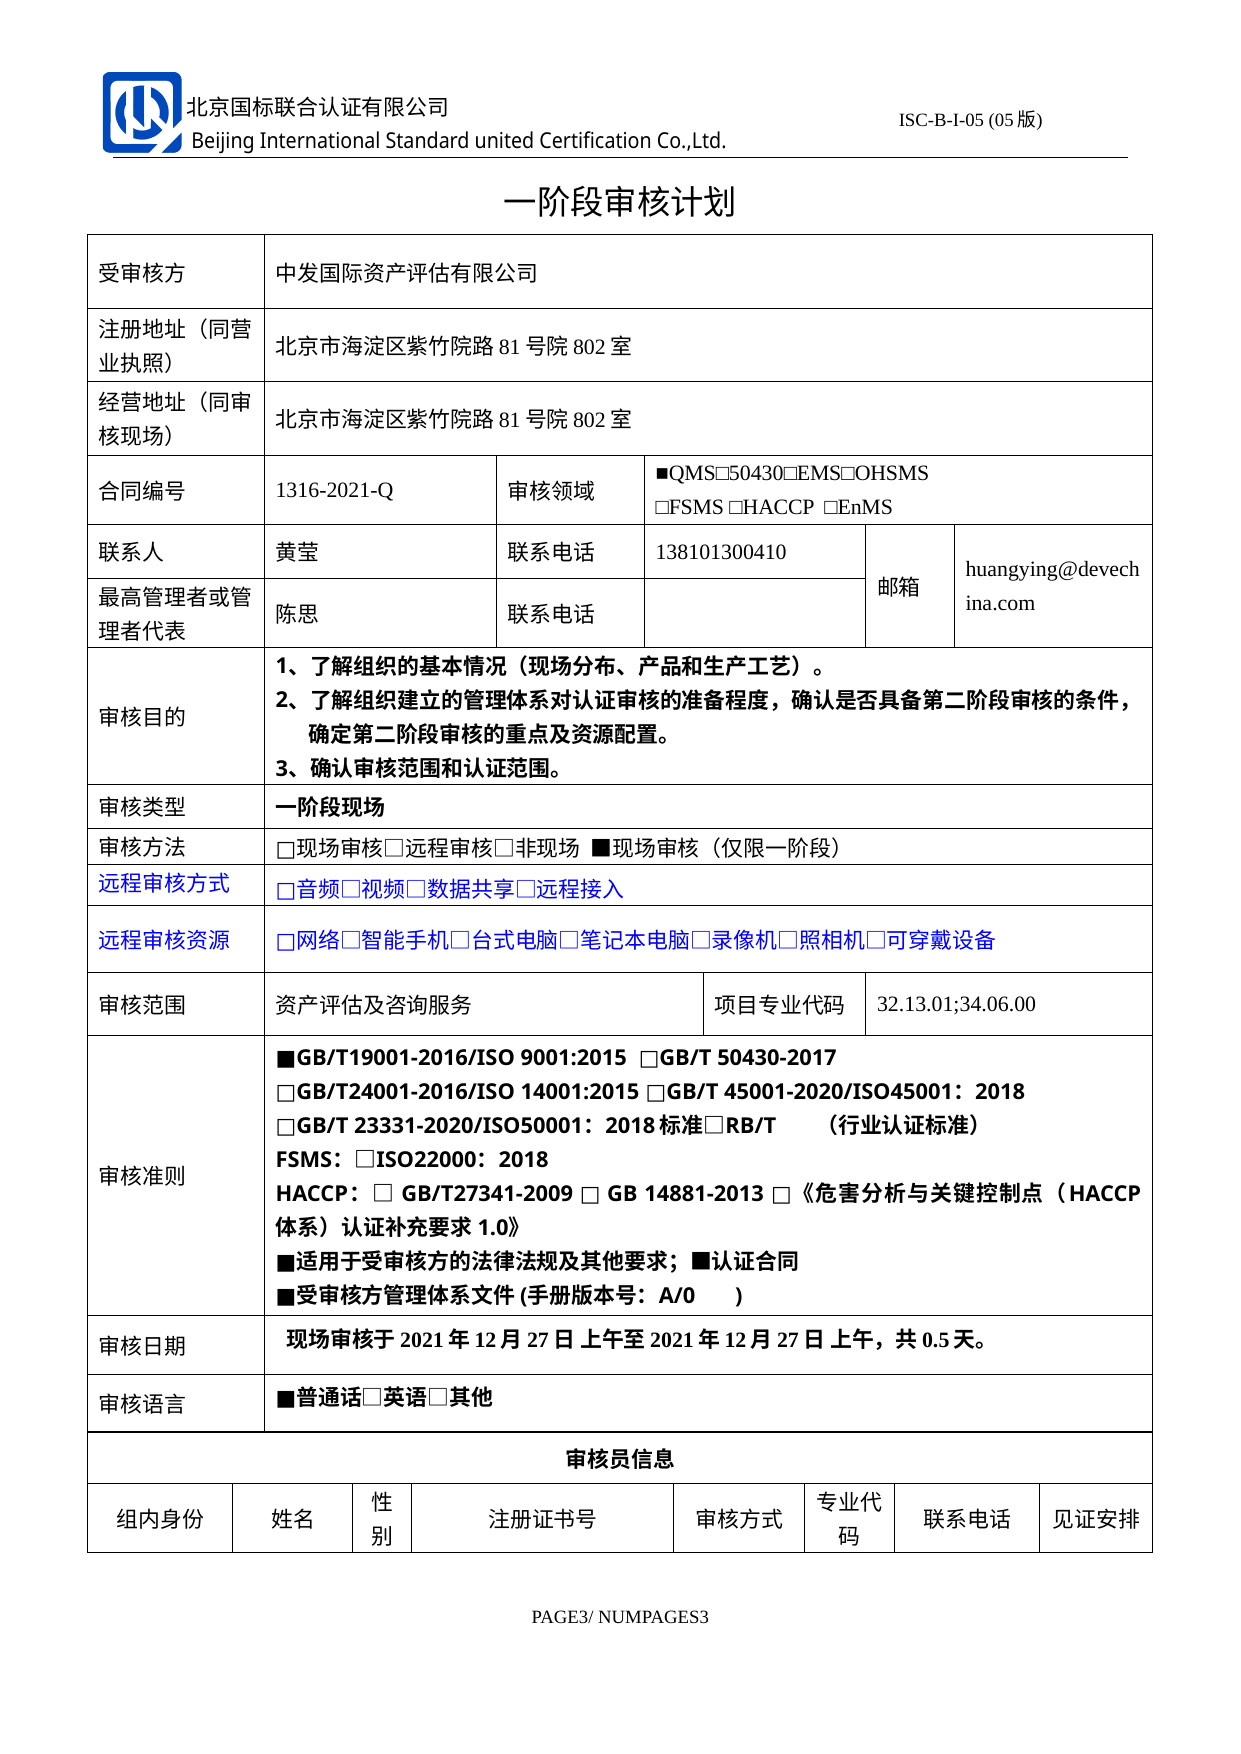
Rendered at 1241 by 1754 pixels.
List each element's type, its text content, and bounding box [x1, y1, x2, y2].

table_cell 审核领域 [497, 456, 644, 523]
table_cell 32.13.01;34.06.00 [866, 973, 1152, 1034]
table_header 中发国际资产评估有限公司 [265, 235, 1152, 308]
table_cell 组内身份 [88, 1484, 232, 1552]
table_cell 专业代码 [805, 1484, 894, 1552]
table_cell 远程审核方式 [88, 865, 264, 905]
table_header 受审核方 [88, 235, 264, 308]
table_cell 邮箱 [866, 525, 954, 647]
table_cell □现场审核□远程审核□非现场 ■现场审核（仅限一阶段） [265, 829, 1152, 864]
table_cell 性别 [353, 1484, 411, 1552]
table_cell 现场审核于2021年12月27日 上午至2021年12月27日 上午，共0.5天。 [265, 1316, 1152, 1373]
table_cell 审核方式 [674, 1484, 804, 1552]
table_cell 审核目的 [88, 648, 264, 784]
table_cell 审核日期 [88, 1316, 264, 1373]
table_cell [645, 579, 865, 647]
table_cell 联系人 [88, 525, 264, 578]
table_cell 审核类型 [88, 785, 264, 827]
picture [102, 72, 182, 153]
table_cell huangying@devechina.com [955, 525, 1152, 647]
table_cell 一阶段现场 [265, 785, 1152, 827]
table_cell □网络□智能手机□台式电脑□笔记本电脑□录像机□照相机□可穿戴设备 [265, 906, 1152, 972]
table_cell 北京市海淀区紫竹院路81号院802室 [265, 382, 1152, 454]
table_cell 138101300410 [645, 525, 865, 578]
table_cell 审核范围 [88, 973, 264, 1034]
table_cell 北京市海淀区紫竹院路81号院802室 [265, 309, 1152, 381]
table_cell 注册地址（同营业执照） [88, 309, 264, 381]
text 一阶段审核计划 [112, 166, 1128, 234]
table_cell ■QMS□50430□EMS□OHSMS □FSMS □HACCP □EnMS [645, 456, 1152, 523]
table_cell 远程审核资源 [88, 906, 264, 972]
table_cell 联系电话 [895, 1484, 1039, 1552]
table_cell 1、了解组织的基本情况（现场分布、产品和生产工艺）。 2、了解组织建立的管理体系对认证审核的准备程度，确认是否具备第二阶段审核的条件，确定第二阶段审核的重点及资源配置。 3、确认审核范围和认证范围。 [265, 648, 1152, 784]
table_cell 联系电话 [497, 525, 644, 578]
table_cell 姓名 [233, 1484, 352, 1552]
table_cell 注册证书号 [412, 1484, 673, 1552]
table_cell 经营地址（同审核现场） [88, 382, 264, 454]
table_cell □音频□视频□数据共享□远程接入 [265, 865, 1152, 905]
table_cell 陈思 [265, 579, 496, 647]
table_cell 资产评估及咨询服务 [265, 973, 703, 1034]
table_cell 1316-2021-Q [265, 456, 496, 523]
table_cell 最高管理者或管理者代表 [88, 579, 264, 647]
table_cell ■GB/T19001-2016/ISO 9001:2015 □GB/T 50430-2017 □GB/T24001-2016/ISO 14001:2015 □GB/T 45001-2020/ISO45001：2018 □GB/T 23331-2020/ISO50001：2018标准□RB/T （行业认证标准） FSMS：□ISO22000：2018 HACCP：□ GB/T27341-2009 □ GB 14881-2013 □《危害分析与关键控制点（HACCP体系）认证补充要求 1.0》 ■适用于受审核方的法律法规及其他要求；■认证合同 ■受审核方管理体系文件 (手册版本号：A/0 ) [265, 1036, 1152, 1315]
table_cell 见证安排 [1040, 1484, 1152, 1552]
table_cell 审核准则 [88, 1036, 264, 1315]
table_cell 联系电话 [497, 579, 644, 647]
table_cell 审核语言 [88, 1375, 264, 1431]
table_cell ■普通话□英语□其他 [265, 1375, 1152, 1431]
table_cell 审核方法 [88, 829, 264, 864]
table_cell 黄莹 [265, 525, 496, 578]
table_cell 审核员信息 [88, 1433, 1152, 1483]
table_cell 项目专业代码 [704, 973, 865, 1034]
table_cell 合同编号 [88, 456, 264, 523]
